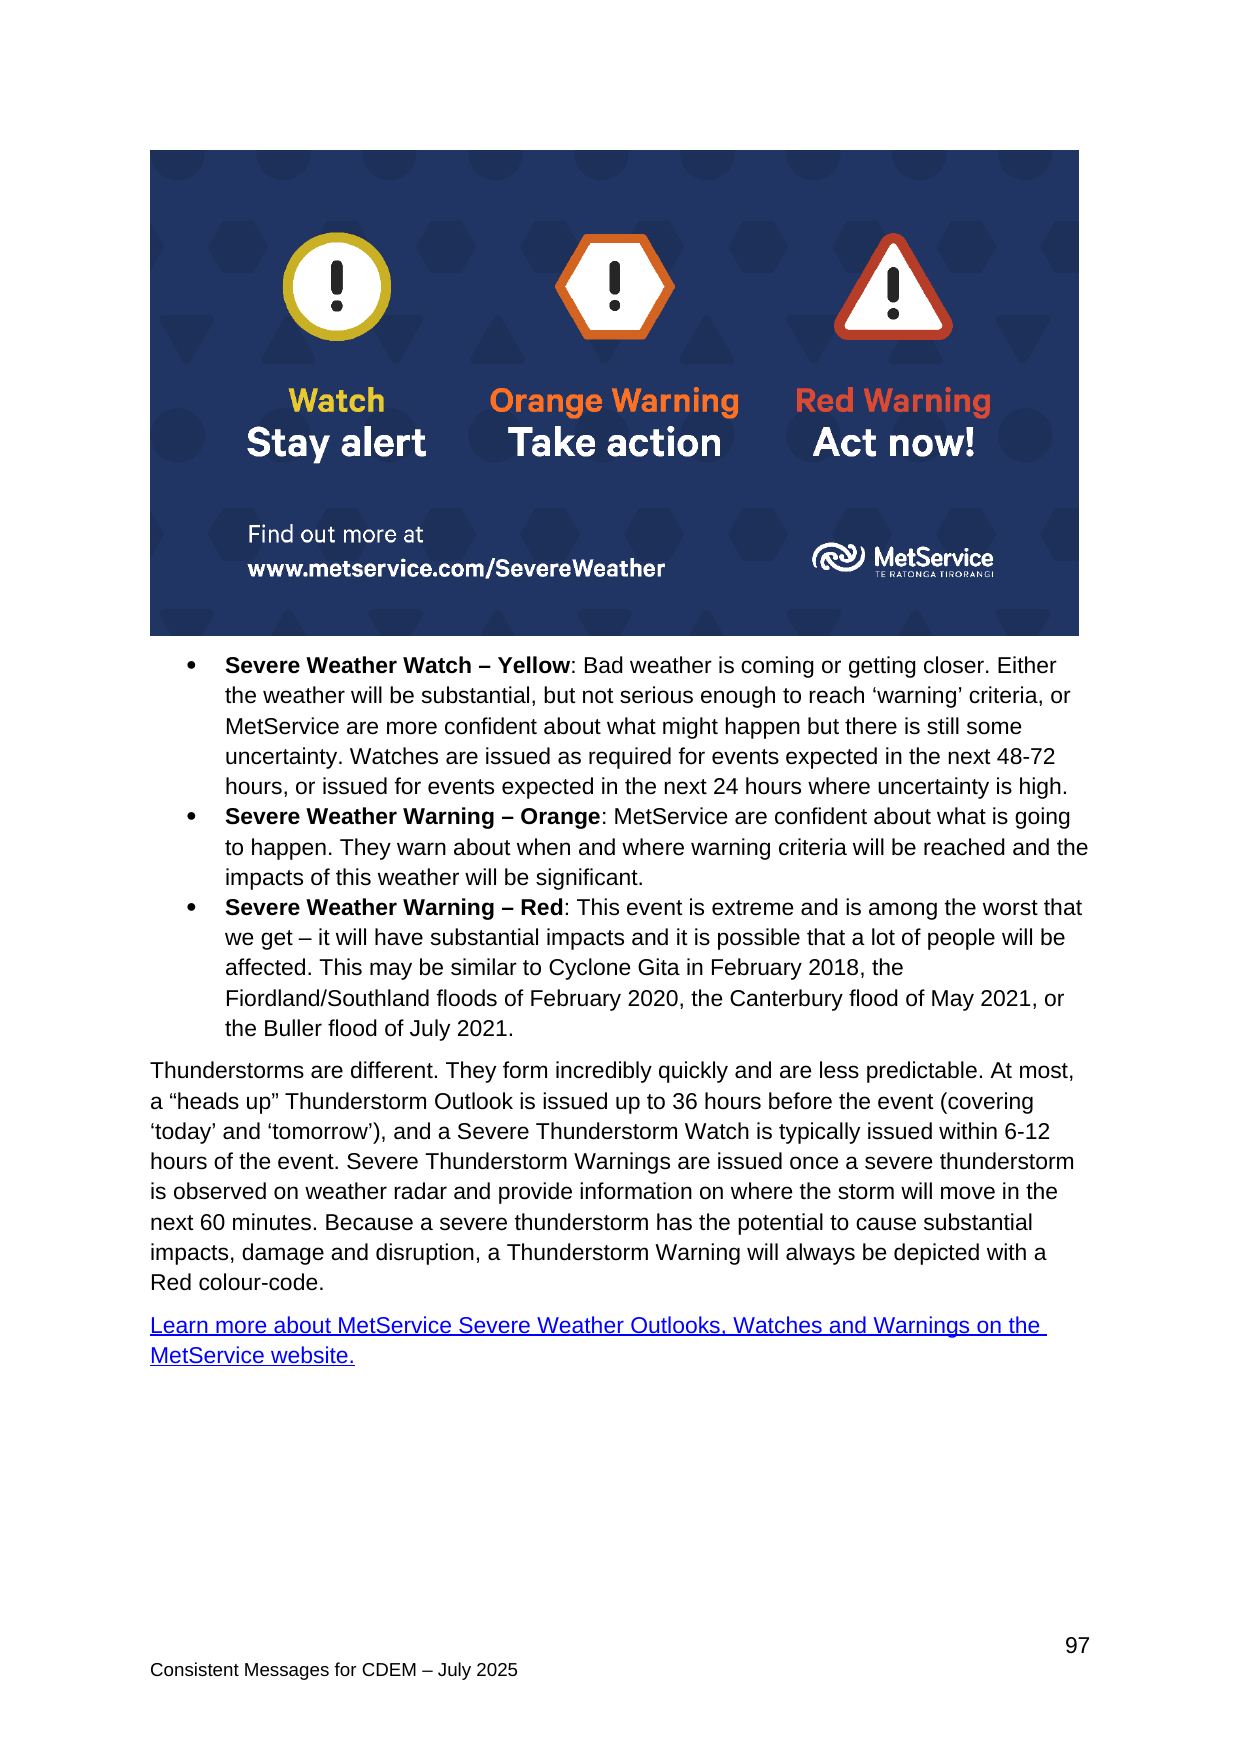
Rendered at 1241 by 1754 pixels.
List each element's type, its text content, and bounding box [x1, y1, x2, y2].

text Thunderstorms are different. They form incredibly quickly and are less predictable. At most, a “heads up” Thunderstorm Outlook is issued up to 36 hours before the event (covering ‘today’ and ‘tomorrow’), and a Severe Thunderstorm Watch is typically issued within 6-12 hours of the event. Severe Thunderstorm Warnings are issued once a severe thunderstorm is observed on weather radar and provide information on where the storm will move in the next 60 minutes. Because a severe thunderstorm has the potential to cause substantial impacts, damage and disruption, a Thunderstorm Warning will always be depicted with a Red colour-code. [150, 1057, 1090, 1295]
list Severe Weather Warning – Orange: MetService are confident about what is going to happen. They warn about when and where warning criteria will be reached and the impacts of this weather will be significant. [187, 803, 1090, 890]
text Learn more about MetService Severe Weather Outlooks, Watches and Warnings on the MetService website. [150, 1312, 1090, 1368]
list Severe Weather Watch – Yellow: Bad weather is coming or getting closer. Either the weather will be substantial, but not serious enough to reach ‘warning’ criteria, or MetService are more confident about what might happen but there is still some uncertainty. Watches are issued as required for events expected in the next 48-72 hours, or issued for events expected in the next 24 hours where uncertainty is high. [187, 652, 1090, 799]
picture [150, 150, 1079, 636]
list Severe Weather Warning – Red: This event is extreme and is among the worst that we get – it will have substantial impacts and it is possible that a lot of people will be affected. This may be similar to Cyclone Gita in February 2018, the Fiordland/Southland floods of February 2020, the Canterbury flood of May 2021, or the Buller flood of July 2021. [187, 894, 1090, 1041]
